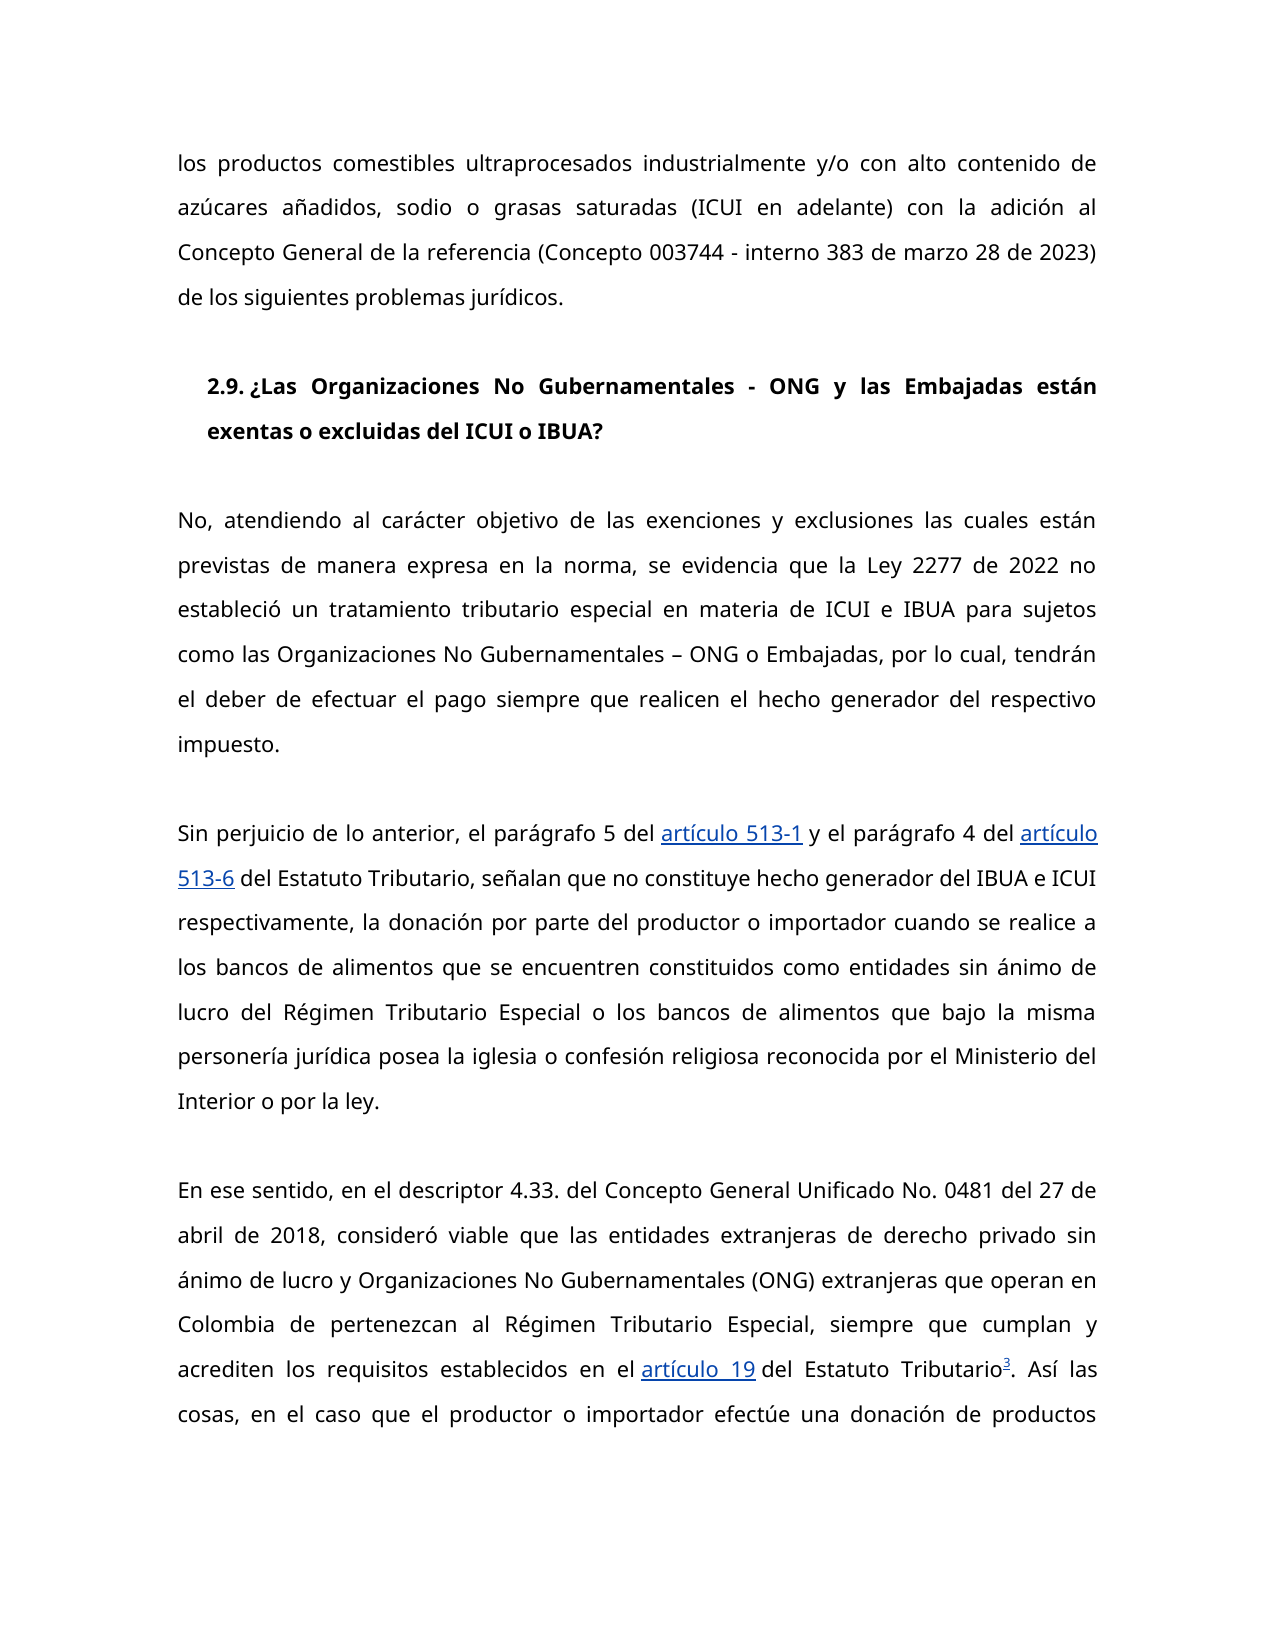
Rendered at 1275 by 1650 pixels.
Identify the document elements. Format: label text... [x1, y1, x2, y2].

text Sin perjuicio de lo anterior, el parágrafo 5 del artículo 513-1 y el parágrafo 4 del artículo 513-6 del Estatuto Tributario, señalan que no constituye hecho generador del IBUA e ICUI respectivamente, la donación por parte del productor o importador cuando se realice a los bancos de alimentos que se encuentren constituidos como entidades sin ánimo de lucro del Régimen Tributario Especial o los bancos de alimentos que bajo la misma personería jurídica posea la iglesia o confesión religiosa reconocida por el Ministerio del Interior o por la ley. [177, 818, 1098, 1116]
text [177, 1175, 1098, 1429]
text 2.9. ¿Las Organizaciones No Gubernamentales - ONG y las Embajadas están exentas o excluidas del ICUI o IBUA? [207, 371, 1098, 446]
text No, atendiendo al carácter objetivo de las exenciones y exclusiones las cuales están previstas de manera expresa en la norma, se evidencia que la Ley 2277 de 2022 no estableció un tratamiento tributario especial en materia de ICUI e IBUA para sujetos como las Organizaciones No Gubernamentales – ONG o Embajadas, por lo cual, tendrán el deber de efectuar el pago siempre que realicen el hecho generador del respectivo impuesto. [177, 505, 1098, 758]
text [177, 148, 1098, 311]
